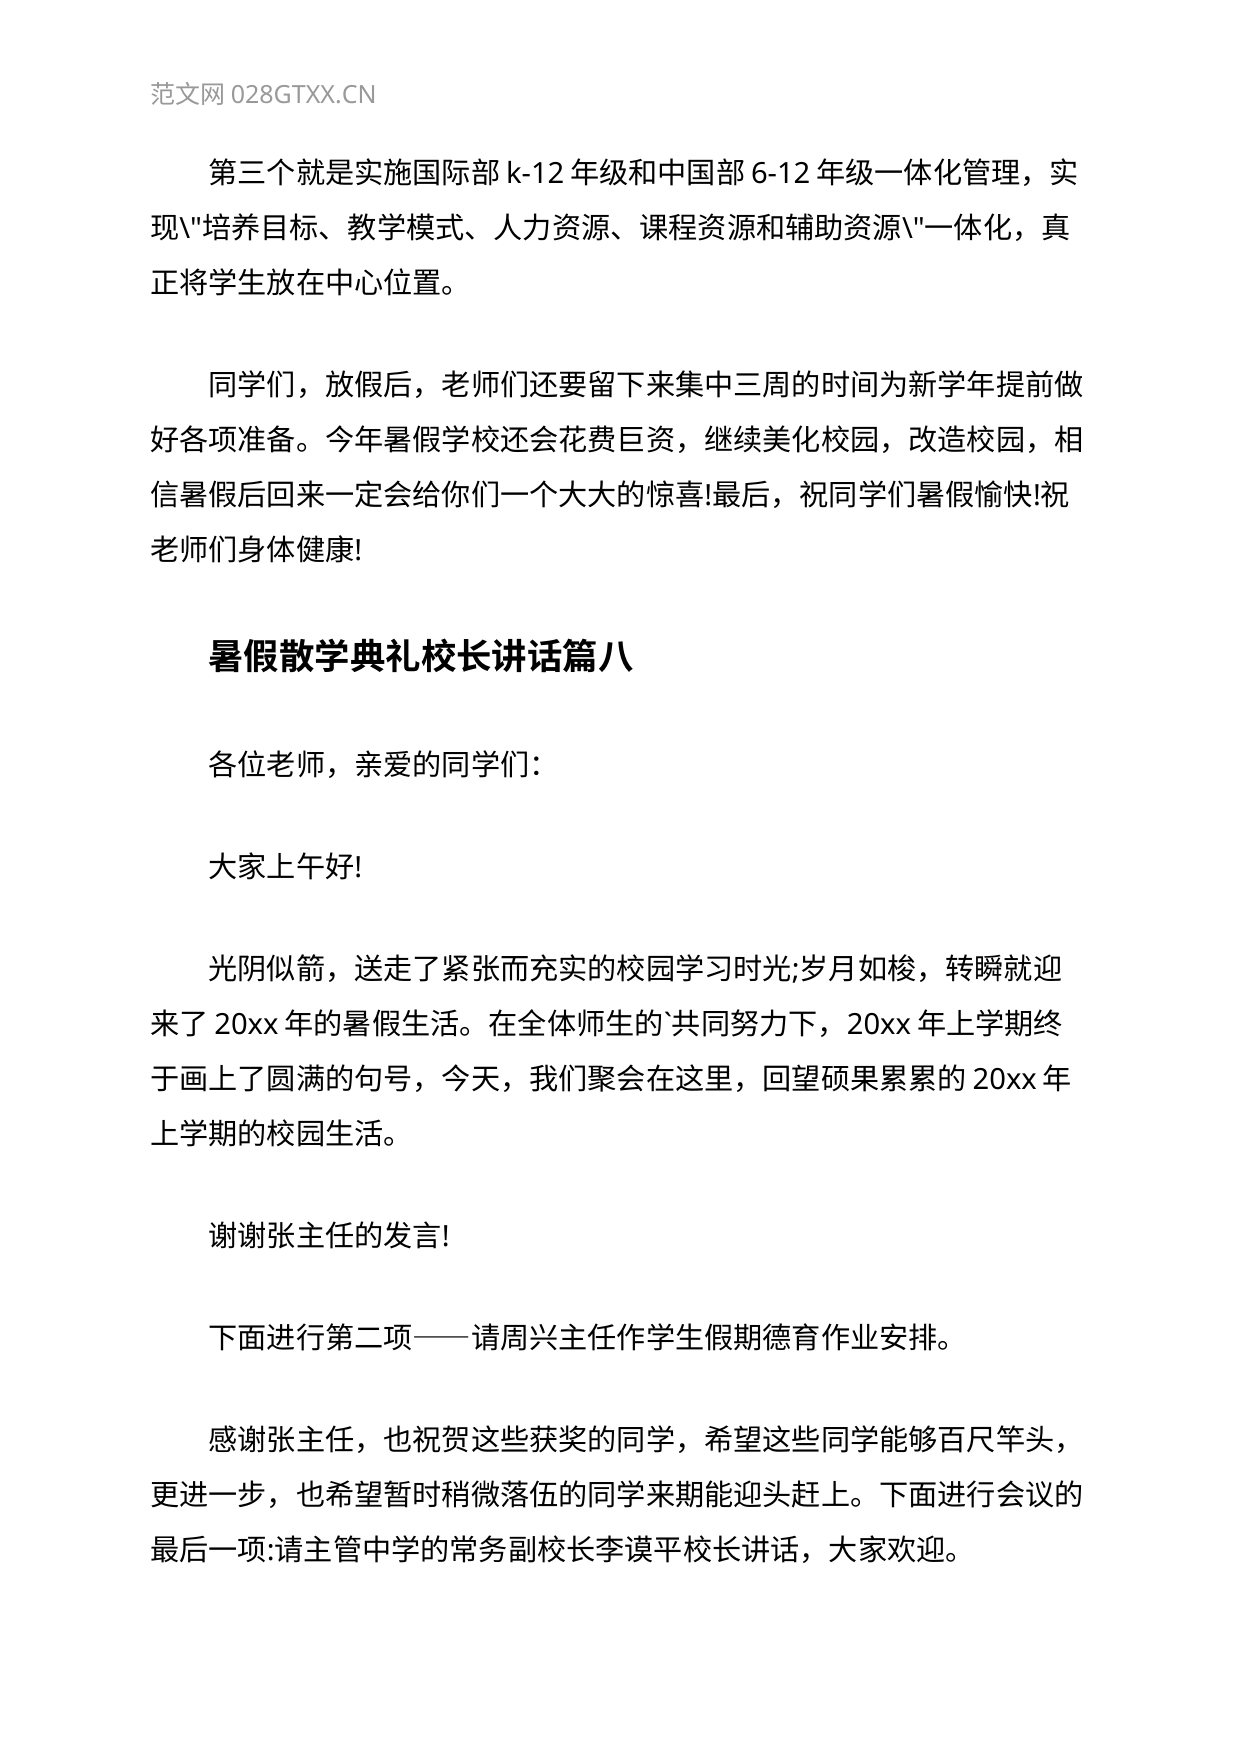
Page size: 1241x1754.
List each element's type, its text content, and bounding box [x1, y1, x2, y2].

text 大家上午好! [150, 844, 1090, 886]
text 感谢张主任，也祝贺这些获奖的同学，希望这些同学能够百尺竿头，更进一步，也希望暂时稍微落伍的同学来期能迎头赶上。下面进行会议的最后一项:请主管中学的常务副校长李谟平校长讲话，大家欢迎。 [150, 1416, 1090, 1568]
text 暑假散学典礼校长讲话篇八 [150, 628, 1090, 680]
text 谢谢张主任的发言! [150, 1212, 1090, 1255]
text 同学们，放假后，老师们还要留下来集中三周的时间为新学年提前做好各项准备。今年暑假学校还会花费巨资，继续美化校园，改造校园，相信暑假后回来一定会给你们一个大大的惊喜!最后，祝同学们暑假愉快!祝老师们身体健康! [150, 362, 1090, 569]
text 第三个就是实施国际部k-12年级和中国部6-12年级一体化管理，实现\"培养目标、教学模式、人力资源、课程资源和辅助资源\"一体化，真正将学生放在中心位置。 [150, 150, 1090, 302]
text 各位老师，亲爱的同学们： [150, 742, 1090, 784]
text 光阴似箭，送走了紧张而充实的校园学习时光;岁月如梭，转瞬就迎来了20xx年的暑假生活。在全体师生的`共同努力下，20xx年上学期终于画上了圆满的句号，今天，我们聚会在这里，回望硕果累累的20xx年上学期的校园生活。 [150, 946, 1090, 1153]
text 下面进行第二项——请周兴主任作学生假期德育作业安排。 [150, 1314, 1090, 1357]
